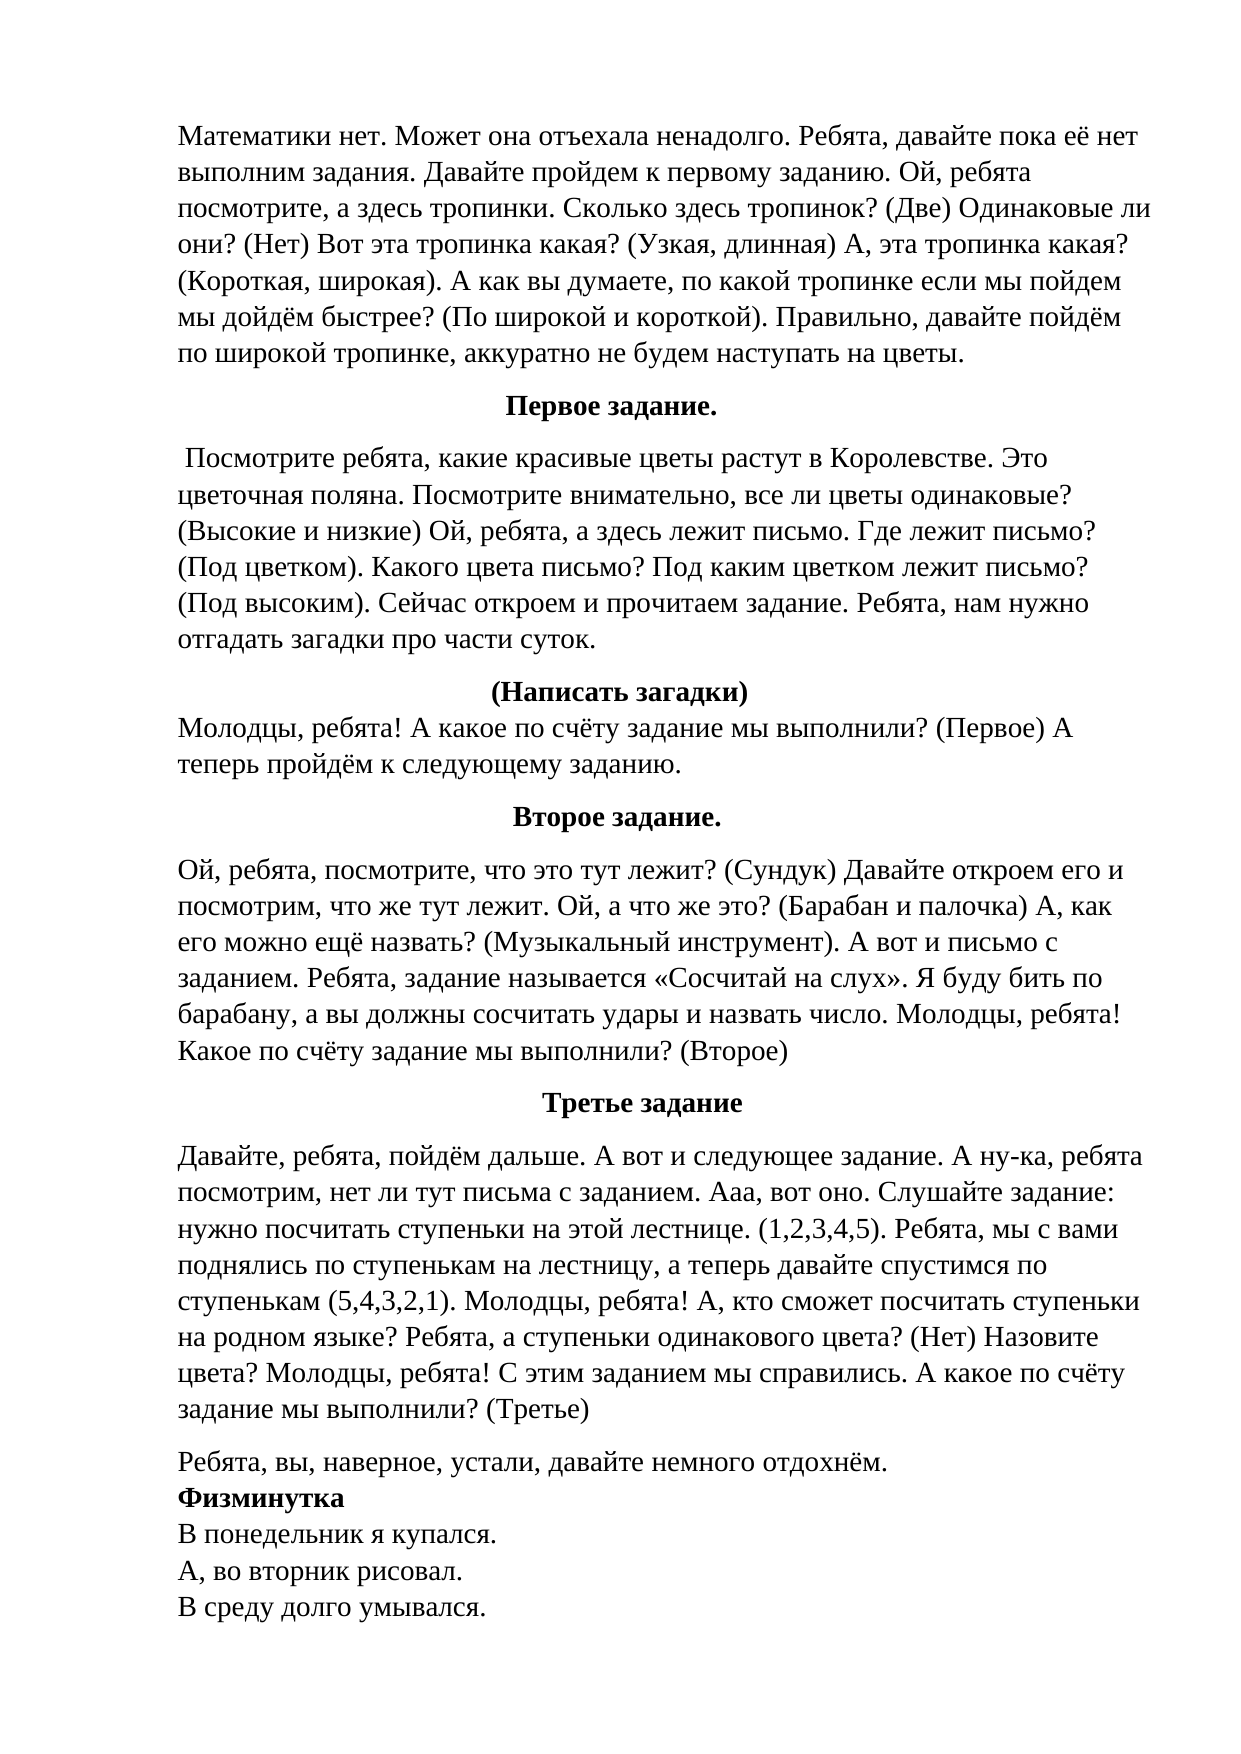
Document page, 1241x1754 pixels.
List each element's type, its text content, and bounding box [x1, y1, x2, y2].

text Второе задание. [177, 799, 1152, 833]
text Ой, ребята, посмотрите, что это тут лежит? (Сундук) Давайте откроем его и посмотрим, что же тут лежит. Ой, а что же это? (Барабан и палочка) А, как его можно ещё назвать? (Музыкальный инструмент). А вот и письмо с заданием. Ребята, задание называется «Сосчитай на слух». Я буду бить по барабану, а вы должны сосчитать удары и назвать число. Молодцы, ребята! Какое по счёту задание мы выполнили? (Второе) [177, 852, 1152, 1066]
text Первое задание. [177, 388, 1152, 421]
text Третье задание [177, 1086, 1152, 1119]
text Давайте, ребята, пойдём дальше. А вот и следующее задание. А ну-ка, ребята посмотрим, нет ли тут письма с заданием. Ааа, вот оно. Слушайте задание: нужно посчитать ступеньки на этой лестнице. (1,2,3,4,5). Ребята, мы с вами поднялись по ступенькам на лестницу, а теперь давайте спустимся по ступенькам (5,4,3,2,1). Молодцы, ребята! А, кто сможет посчитать ступеньки на родном языке? Ребята, а ступеньки одинакового цвета? (Нет) Назовите цвета? Молодцы, ребята! С этим заданием мы справились. А какое по счёту задание мы выполнили? (Третье) [177, 1138, 1152, 1425]
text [177, 1444, 1152, 1622]
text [177, 118, 1152, 368]
text Посмотрите ребята, какие красивые цветы растут в Королевстве. Это цветочная поляна. Посмотрите внимательно, все ли цветы одинаковые? (Высокие и низкие) Ой, ребята, а здесь лежит письмо. Где лежит письмо? (Под цветком). Какого цвета письмо? Под каким цветком лежит письмо? (Под высоким). Сейчас откроем и прочитаем задание. Ребята, нам нужно отгадать загадки про части суток. [177, 441, 1152, 655]
text (Написать загадки) Молодцы, ребята! А какое по счёту задание мы выполнили? (Первое) А теперь пройдём к следующему заданию. [177, 674, 1152, 780]
